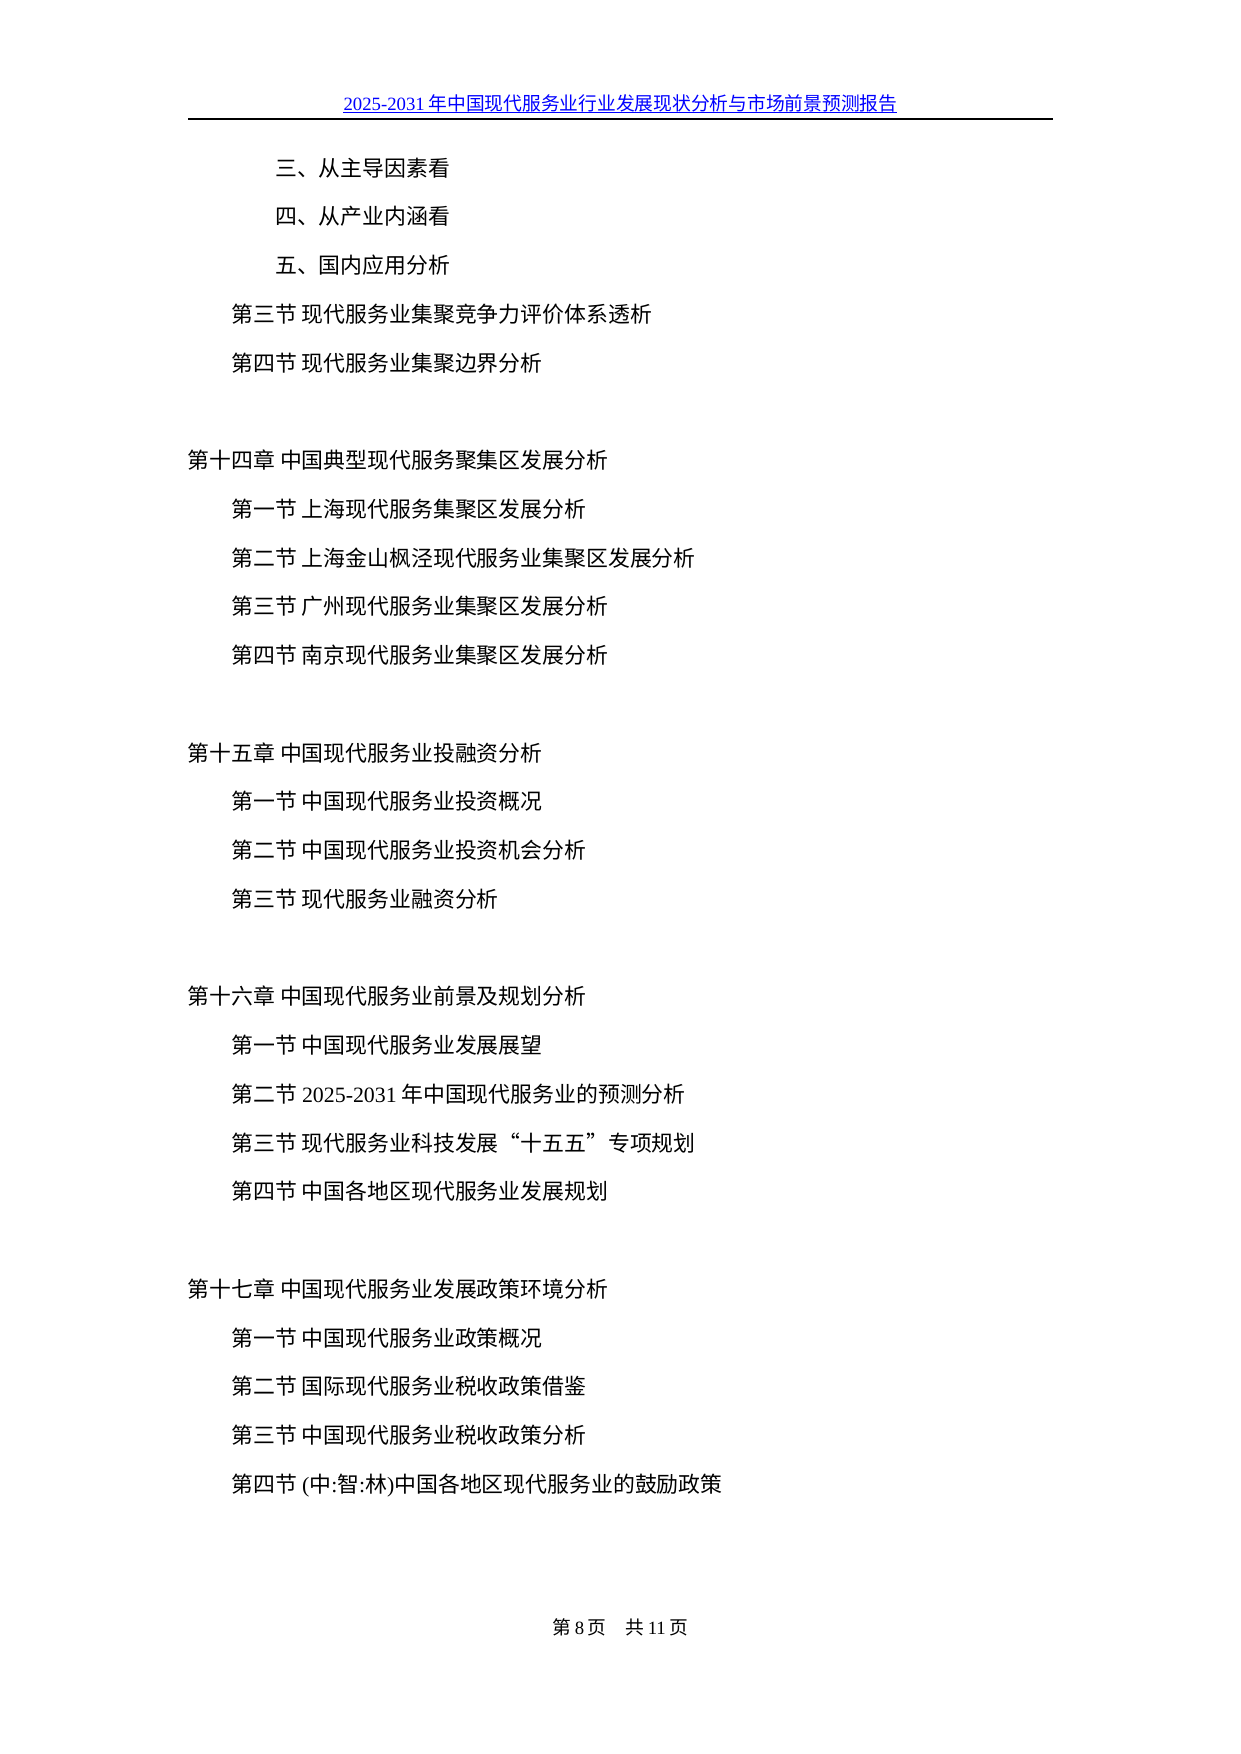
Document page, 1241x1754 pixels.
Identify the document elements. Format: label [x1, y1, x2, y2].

text [187, 150, 1053, 1499]
